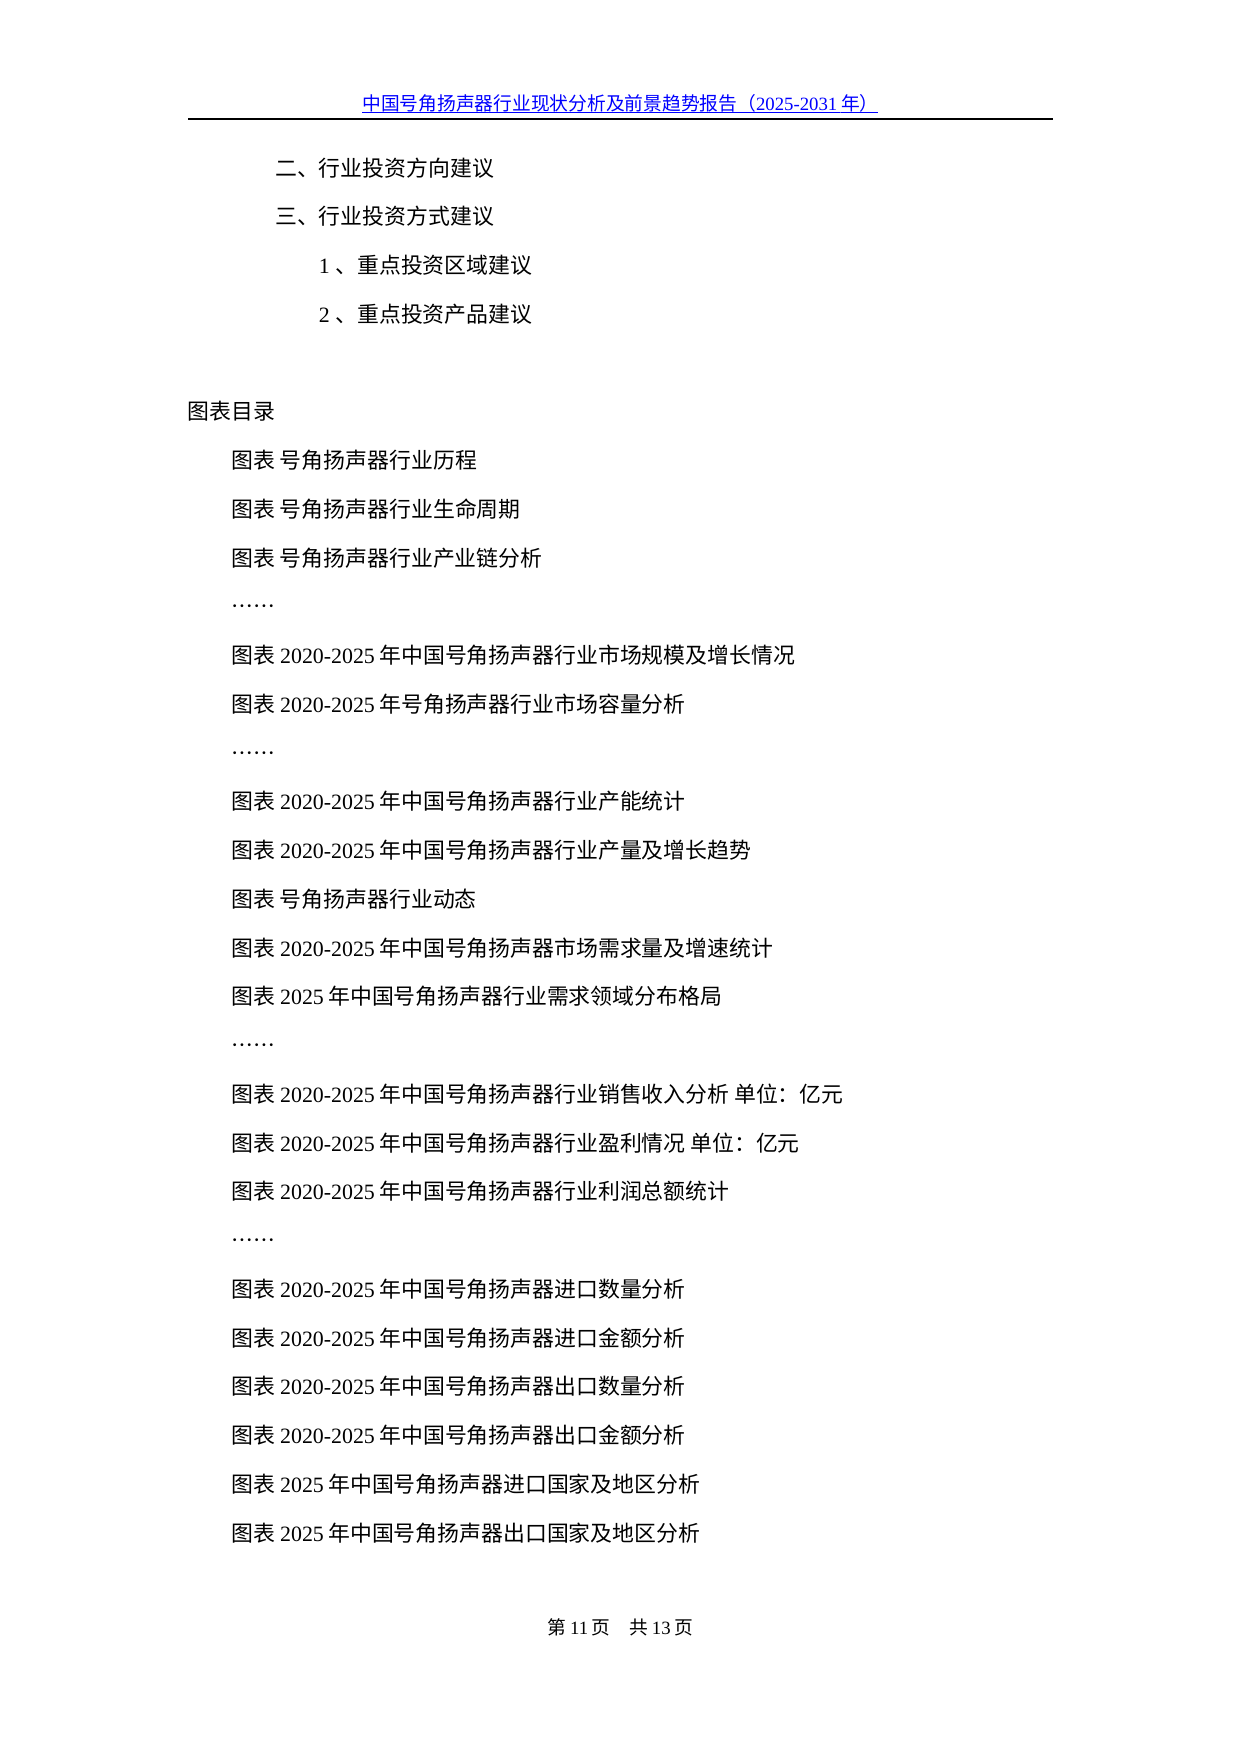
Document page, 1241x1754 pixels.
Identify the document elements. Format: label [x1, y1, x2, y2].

text [187, 150, 1053, 1548]
